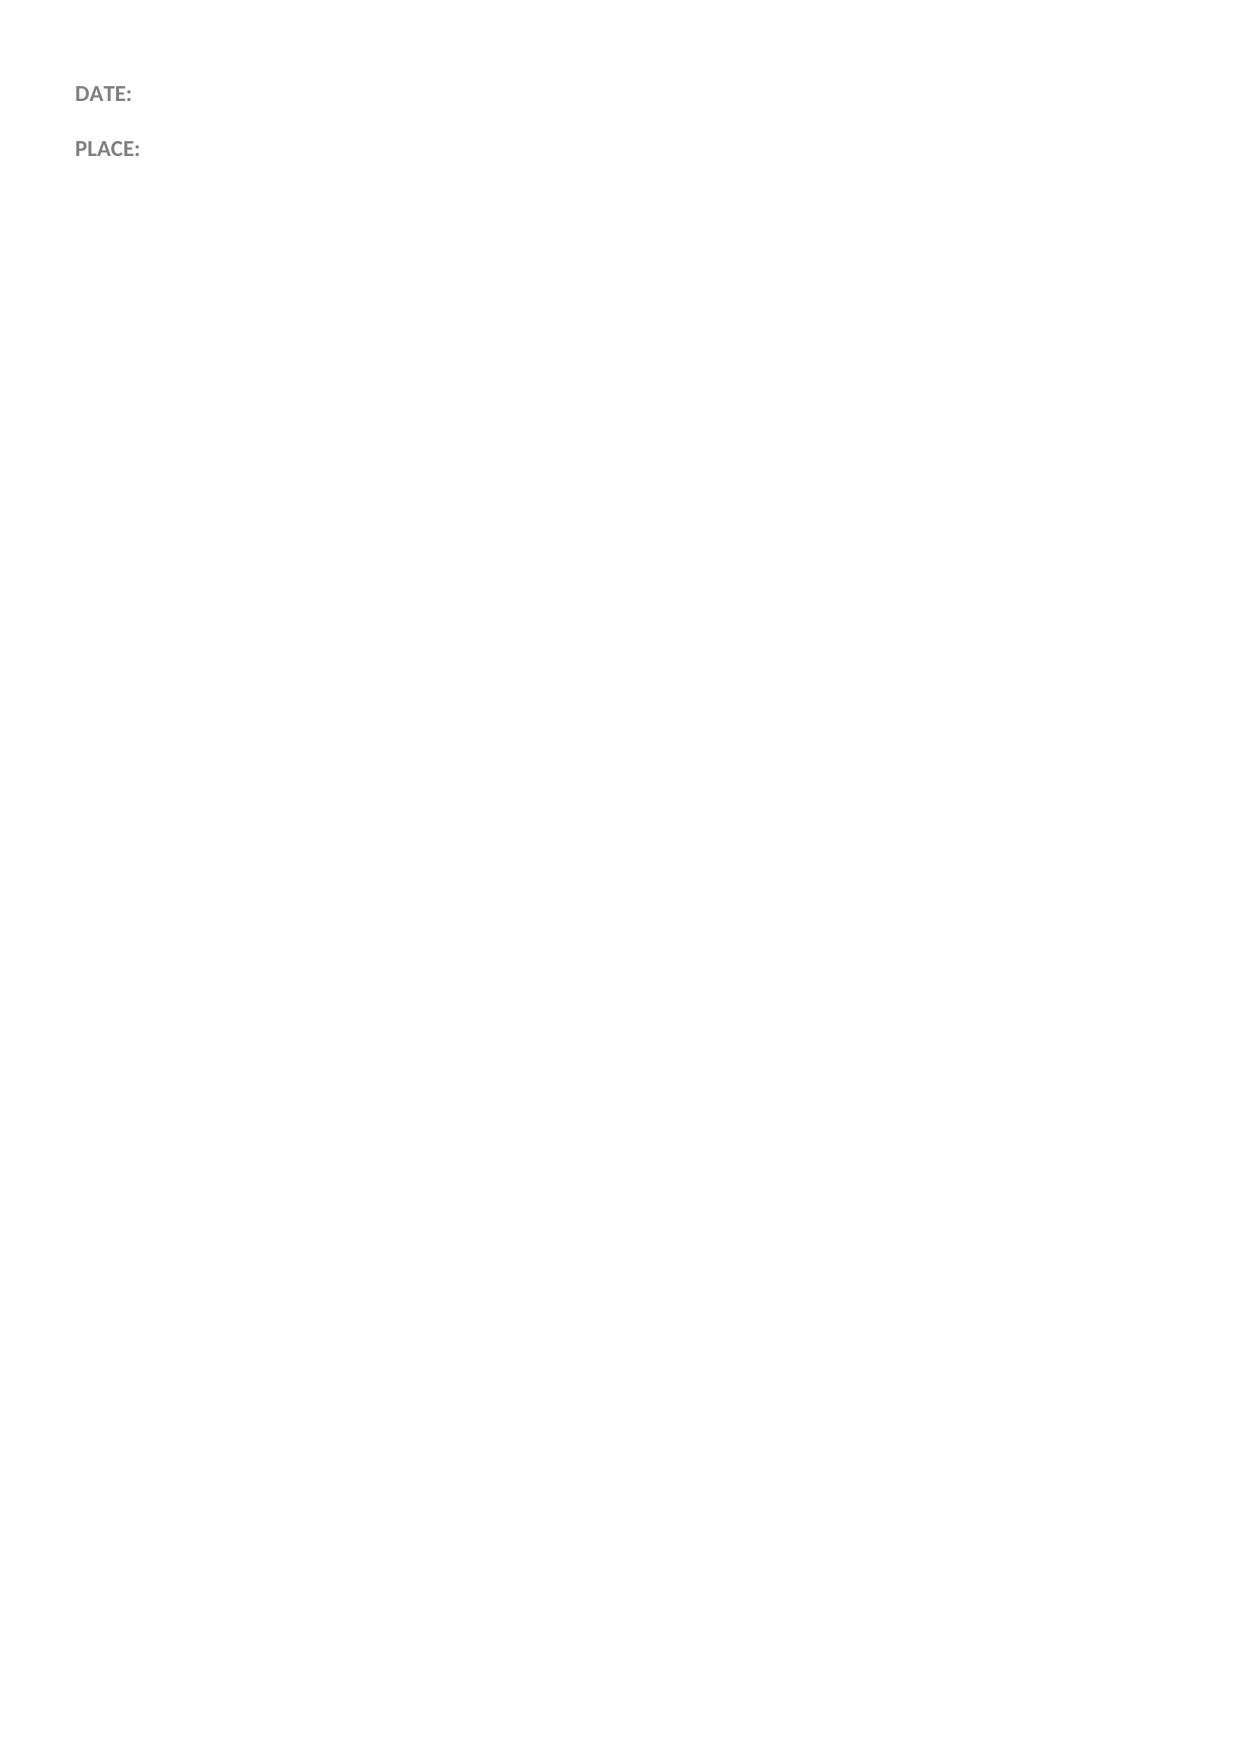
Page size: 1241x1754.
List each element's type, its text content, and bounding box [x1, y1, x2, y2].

text DATE: [75, 79, 1155, 107]
text PLACE: [75, 134, 1155, 162]
